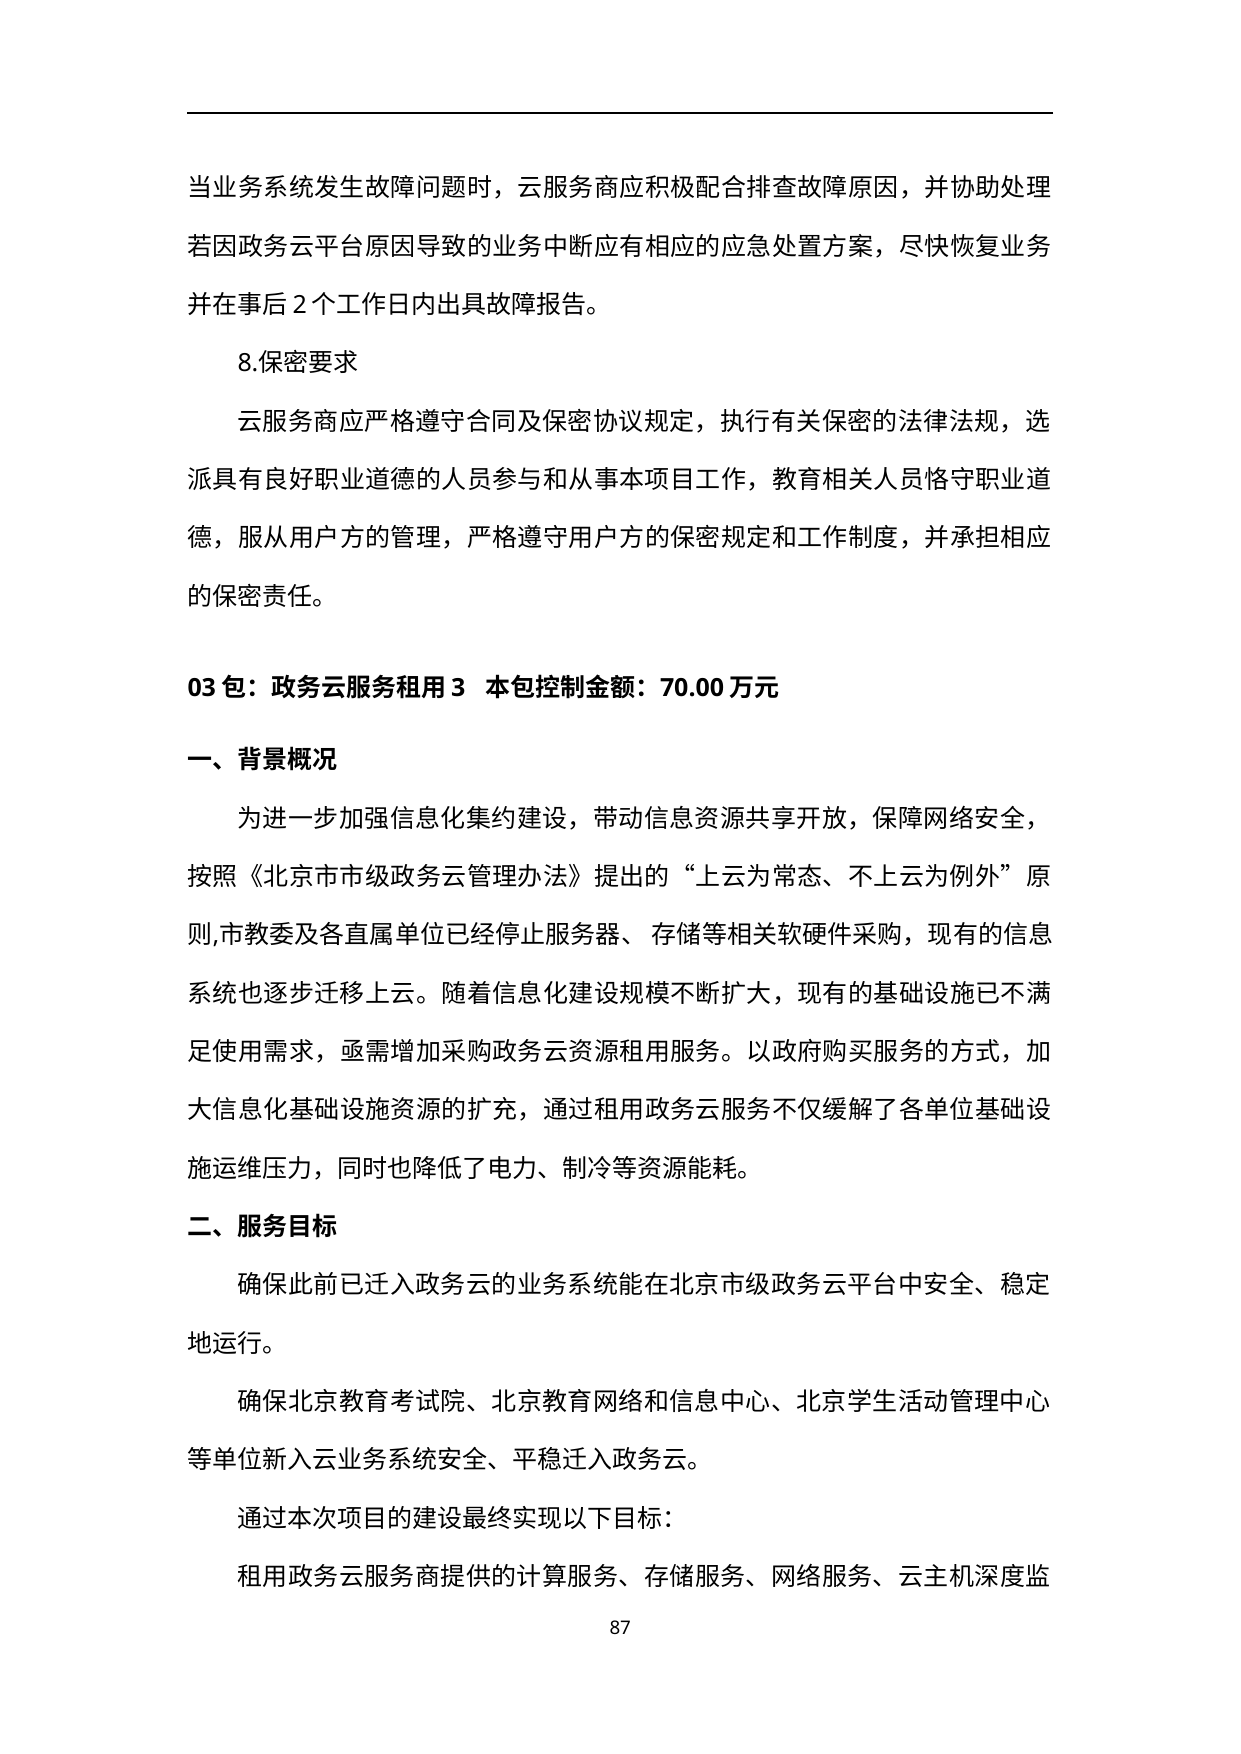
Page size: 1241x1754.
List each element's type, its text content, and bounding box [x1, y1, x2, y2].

text 为进一步加强信息化集约建设，带动信息资源共享开放，保障网络安全，按照《北京市市级政务云管理办法》提出的“上云为常态、不上云为例外”原则,市教委及各直属单位已经停止服务器、 存储等相关软硬件采购，现有的信息系统也逐步迁移上云。随着信息化建设规模不断扩大，现有的基础设施已不满足使用需求，亟需增加采购政务云资源租用服务。以政府购买服务的方式，加大信息化基础设施资源的扩充，通过租用政务云服务不仅缓解了各单位基础设施运维压力，同时也降低了电力、制冷等资源能耗。 [187, 780, 1053, 1189]
text 一、背景概况 [187, 722, 1053, 780]
text 8.保密要求 [187, 325, 1053, 383]
text 确保北京教育考试院、北京教育网络和信息中心、北京学生活动管理中心等单位新入云业务系统安全、平稳迁入政务云。 [187, 1364, 1053, 1480]
text 二、服务目标 [187, 1189, 1053, 1247]
text 通过本次项目的建设最终实现以下目标： [187, 1480, 1053, 1539]
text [187, 1539, 1053, 1597]
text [187, 150, 1053, 325]
text 03包：政务云服务租用3 本包控制金额：70.00万元 [187, 668, 1053, 704]
text 云服务商应严格遵守合同及保密协议规定，执行有关保密的法律法规，选派具有良好职业道德的人员参与和从事本项目工作，教育相关人员恪守职业道德，服从用户方的管理，严格遵守用户方的保密规定和工作制度，并承担相应的保密责任。 [187, 383, 1053, 617]
text 确保此前已迁入政务云的业务系统能在北京市级政务云平台中安全、稳定地运行。 [187, 1247, 1053, 1364]
